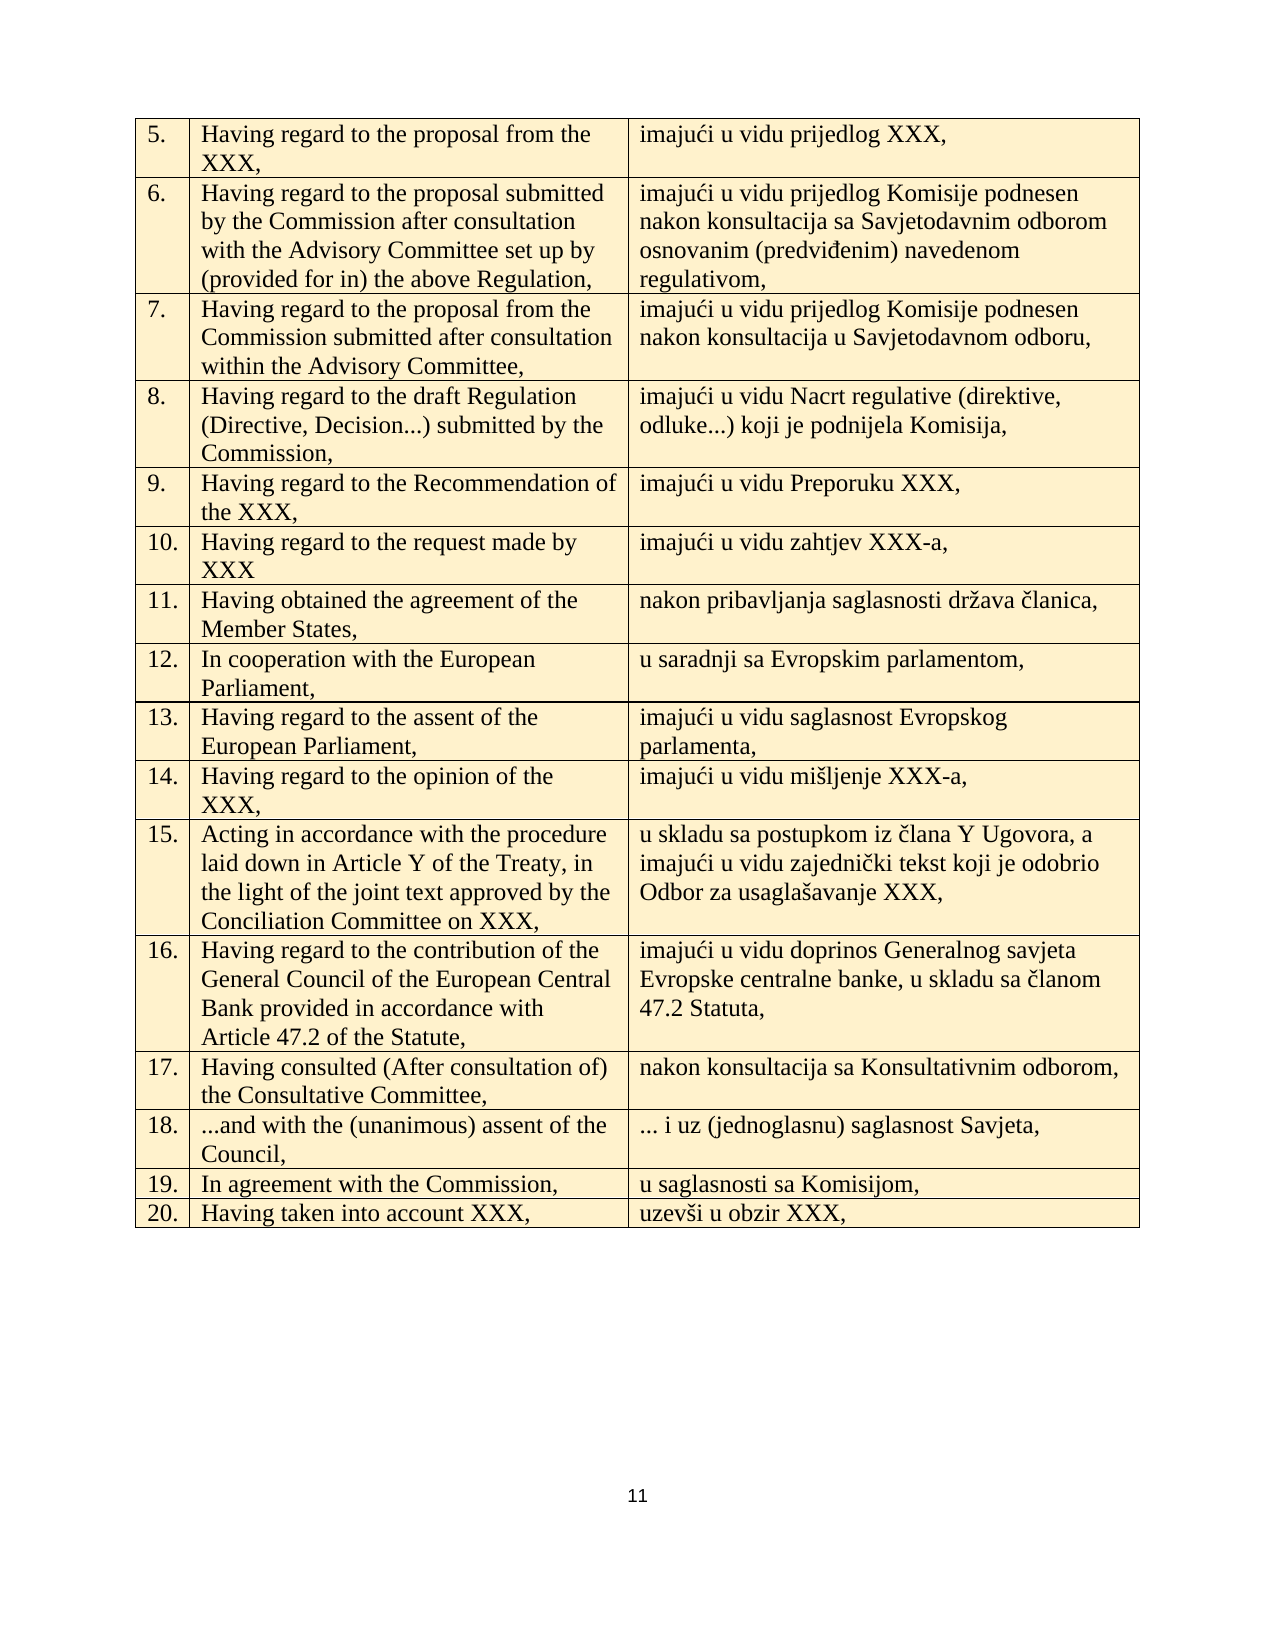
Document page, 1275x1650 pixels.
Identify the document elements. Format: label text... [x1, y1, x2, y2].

table_cell nakon konsultacija sa Konsultativnim odborom, [629, 1052, 1139, 1109]
table_cell imajući u vidu Preporuku XXX, [629, 468, 1139, 526]
table_cell Having regard to the draft Regulation (Directive, Decision...) submitted by the Commission, [190, 381, 628, 467]
table_cell Having regard to the proposal from the XXX, [190, 119, 628, 177]
table_cell 5. [136, 119, 189, 177]
table_cell u skladu sa postupkom iz člana Y Ugovora, a imajući u vidu zajednički tekst koji je odobrio Odbor za usaglašavanje XXX, [629, 820, 1139, 934]
table_cell Having regard to the proposal from the Commission submitted after consultation within the Advisory Committee, [190, 294, 628, 380]
table_cell ... i uz (jednoglasnu) saglasnost Savjeta, [629, 1110, 1139, 1168]
table_cell 20. [136, 1199, 189, 1227]
table_cell Having regard to the contribution of the General Council of the European Central Bank provided in accordance with Article 47.2 of the Statute, [190, 936, 628, 1051]
table_cell nakon pribavljanja saglasnosti država članica, [629, 585, 1139, 643]
table_cell Acting in accordance with the procedure laid down in Article Y of the Treaty, in the light of the joint text approved by the Conciliation Committee on XXX, [190, 820, 628, 934]
table_cell 8. [136, 381, 189, 467]
table_cell imajući u vidu zahtjev XXX-a, [629, 527, 1139, 584]
table_cell 11. [136, 585, 189, 643]
table_cell imajući u vidu doprinos Generalnog savjeta Evropske centralne banke, u skladu sa članom 47.2 Statuta, [629, 936, 1139, 1051]
table_cell u saradnji sa Evropskim parlamentom, [629, 644, 1139, 701]
table_cell uzevši u obzir XXX, [629, 1199, 1139, 1227]
table_cell imajući u vidu Nacrt regulative (direktive, odluke...) koji je podnijela Komisija, [629, 381, 1139, 467]
table_cell 19. [136, 1169, 189, 1197]
table_cell In cooperation with the European Parliament, [190, 644, 628, 701]
table_cell ...and with the (unanimous) assent of the Council, [190, 1110, 628, 1168]
table_cell In agreement with the Commission, [190, 1169, 628, 1197]
table_cell 13. [136, 703, 189, 760]
table_cell 14. [136, 761, 189, 818]
table_cell Having regard to the Recommendation of the XXX, [190, 468, 628, 526]
table_cell imajući u vidu prijedlog Komisije podnesen nakon konsultacija sa Savjetodavnim odborom osnovanim (predviđenim) navedenom regulativom, [629, 178, 1139, 293]
table_cell imajući u vidu mišljenje XXX-a, [629, 761, 1139, 818]
table_cell 10. [136, 527, 189, 584]
table_cell Having regard to the proposal submitted by the Commission after consultation with the Advisory Committee set up by (provided for in) the above Regulation, [190, 178, 628, 293]
table_cell 7. [136, 294, 189, 380]
table_cell Having taken into account XXX, [190, 1199, 628, 1227]
table_cell Having regard to the opinion of the XXX, [190, 761, 628, 818]
table_cell imajući u vidu saglasnost Evropskog parlamenta, [629, 703, 1139, 760]
table_cell 9. [136, 468, 189, 526]
table_cell 6. [136, 178, 189, 293]
table_cell imajući u vidu prijedlog Komisije podnesen nakon konsultacija u Savjetodavnom odboru, [629, 294, 1139, 380]
table_cell 18. [136, 1110, 189, 1168]
table_cell Having regard to the assent of the European Parliament, [190, 703, 628, 760]
table_cell Having consulted (After consultation of) the Consultative Committee, [190, 1052, 628, 1109]
table_cell 15. [136, 820, 189, 934]
table_cell 16. [136, 936, 189, 1051]
table_cell u saglasnosti sa Komisijom, [629, 1169, 1139, 1197]
table_cell Having obtained the agreement of the Member States, [190, 585, 628, 643]
table_cell Having regard to the request made by XXX [190, 527, 628, 584]
table_cell imajući u vidu prijedlog XXX, [629, 119, 1139, 177]
table_cell 12. [136, 644, 189, 701]
table_cell 17. [136, 1052, 189, 1109]
